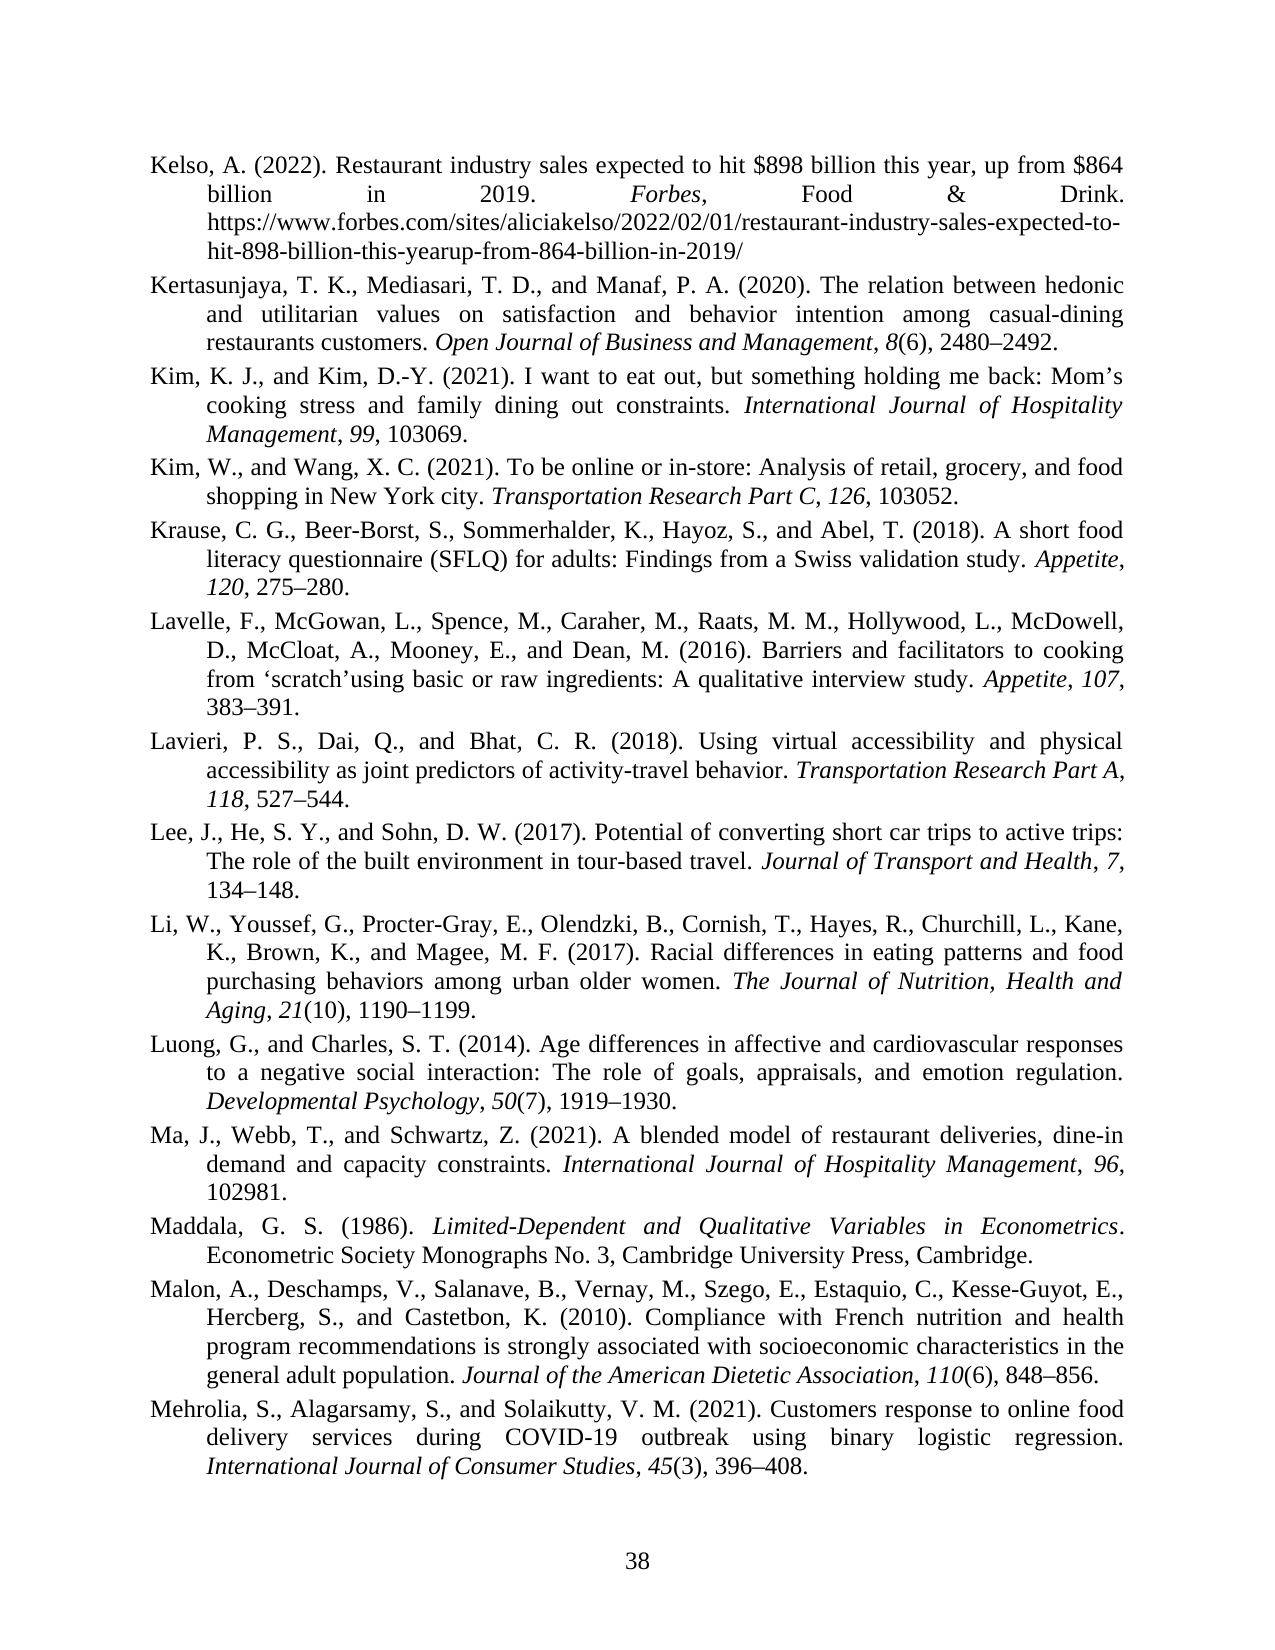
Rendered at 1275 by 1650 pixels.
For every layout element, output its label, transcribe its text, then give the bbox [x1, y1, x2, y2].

text Kim, K. J., and Kim, D.-Y. (2021). I want to eat out, but something holding me back: Mom’s cooking stress and family dining out constraints. International Journal of Hospitality Management, 99, 103069. [150, 361, 1125, 447]
text Luong, G., and Charles, S. T. (2014). Age differences in affective and cardiovascular responses to a negative social interaction: The role of goals, appraisals, and emotion regulation. Developmental Psychology, 50(7), 1919–1930. [150, 1029, 1125, 1115]
text Kelso, A. (2022). Restaurant industry sales expected to hit $898 billion this year, up from $864 billion in 2019. Forbes, Food & Drink. https://www.forbes.com/sites/aliciakelso/2022/02/01/restaurant-industry-sales-expected-to-hit-898-billion-this-yearup-from-864-billion-in-2019/ [150, 150, 1125, 265]
text Krause, C. G., Beer-Borst, S., Sommerhalder, K., Hayoz, S., and Abel, T. (2018). A short food literacy questionnaire (SFLQ) for adults: Findings from a Swiss validation study. Appetite, 120, 275–280. [150, 515, 1125, 601]
text Lee, J., He, S. Y., and Sohn, D. W. (2017). Potential of converting short car trips to active trips: The role of the built environment in tour-based travel. Journal of Transport and Health, 7, 134–148. [150, 817, 1125, 904]
text Malon, A., Deschamps, V., Salanave, B., Vernay, M., Szego, E., Estaquio, C., Kesse-Guyot, E., Hercberg, S., and Castetbon, K. (2010). Compliance with French nutrition and health program recommendations is strongly associated with socioeconomic characteristics in the general adult population. Journal of the American Dietetic Association, 110(6), 848–856. [150, 1274, 1125, 1389]
text Li, W., Youssef, G., Procter-Gray, E., Olendzki, B., Cornish, T., Hayes, R., Churchill, L., Kane, K., Brown, K., and Magee, M. F. (2017). Racial differences in eating patterns and food purchasing behaviors among urban older women. The Journal of Nutrition, Health and Aging, 21(10), 1190–1199. [150, 909, 1125, 1024]
text Lavelle, F., McGowan, L., Spence, M., Caraher, M., Raats, M. M., Hollywood, L., McDowell, D., McCloat, A., Mooney, E., and Dean, M. (2016). Barriers and facilitators to cooking from ‘scratch’using basic or raw ingredients: A qualitative interview study. Appetite, 107, 383–391. [150, 606, 1125, 721]
text Kim, W., and Wang, X. C. (2021). To be online or in-store: Analysis of retail, grocery, and food shopping in New York city. Transportation Research Part C, 126, 103052. [150, 452, 1125, 510]
text Mehrolia, S., Alagarsamy, S., and Solaikutty, V. M. (2021). Customers response to online food delivery services during COVID‐19 outbreak using binary logistic regression. International Journal of Consumer Studies, 45(3), 396–408. [150, 1394, 1125, 1480]
text Maddala, G. S. (1986). Limited-Dependent and Qualitative Variables in Econometrics. Econometric Society Monographs No. 3, Cambridge University Press, Cambridge. [150, 1211, 1125, 1269]
text Kertasunjaya, T. K., Mediasari, T. D., and Manaf, P. A. (2020). The relation between hedonic and utilitarian values on satisfaction and behavior intention among casual-dining restaurants customers. Open Journal of Business and Management, 8(6), 2480–2492. [150, 270, 1125, 356]
text Ma, J., Webb, T., and Schwartz, Z. (2021). A blended model of restaurant deliveries, dine-in demand and capacity constraints. International Journal of Hospitality Management, 96, 102981. [150, 1120, 1125, 1206]
text Lavieri, P. S., Dai, Q., and Bhat, C. R. (2018). Using virtual accessibility and physical accessibility as joint predictors of activity-travel behavior. Transportation Research Part A, 118, 527–544. [150, 726, 1125, 812]
